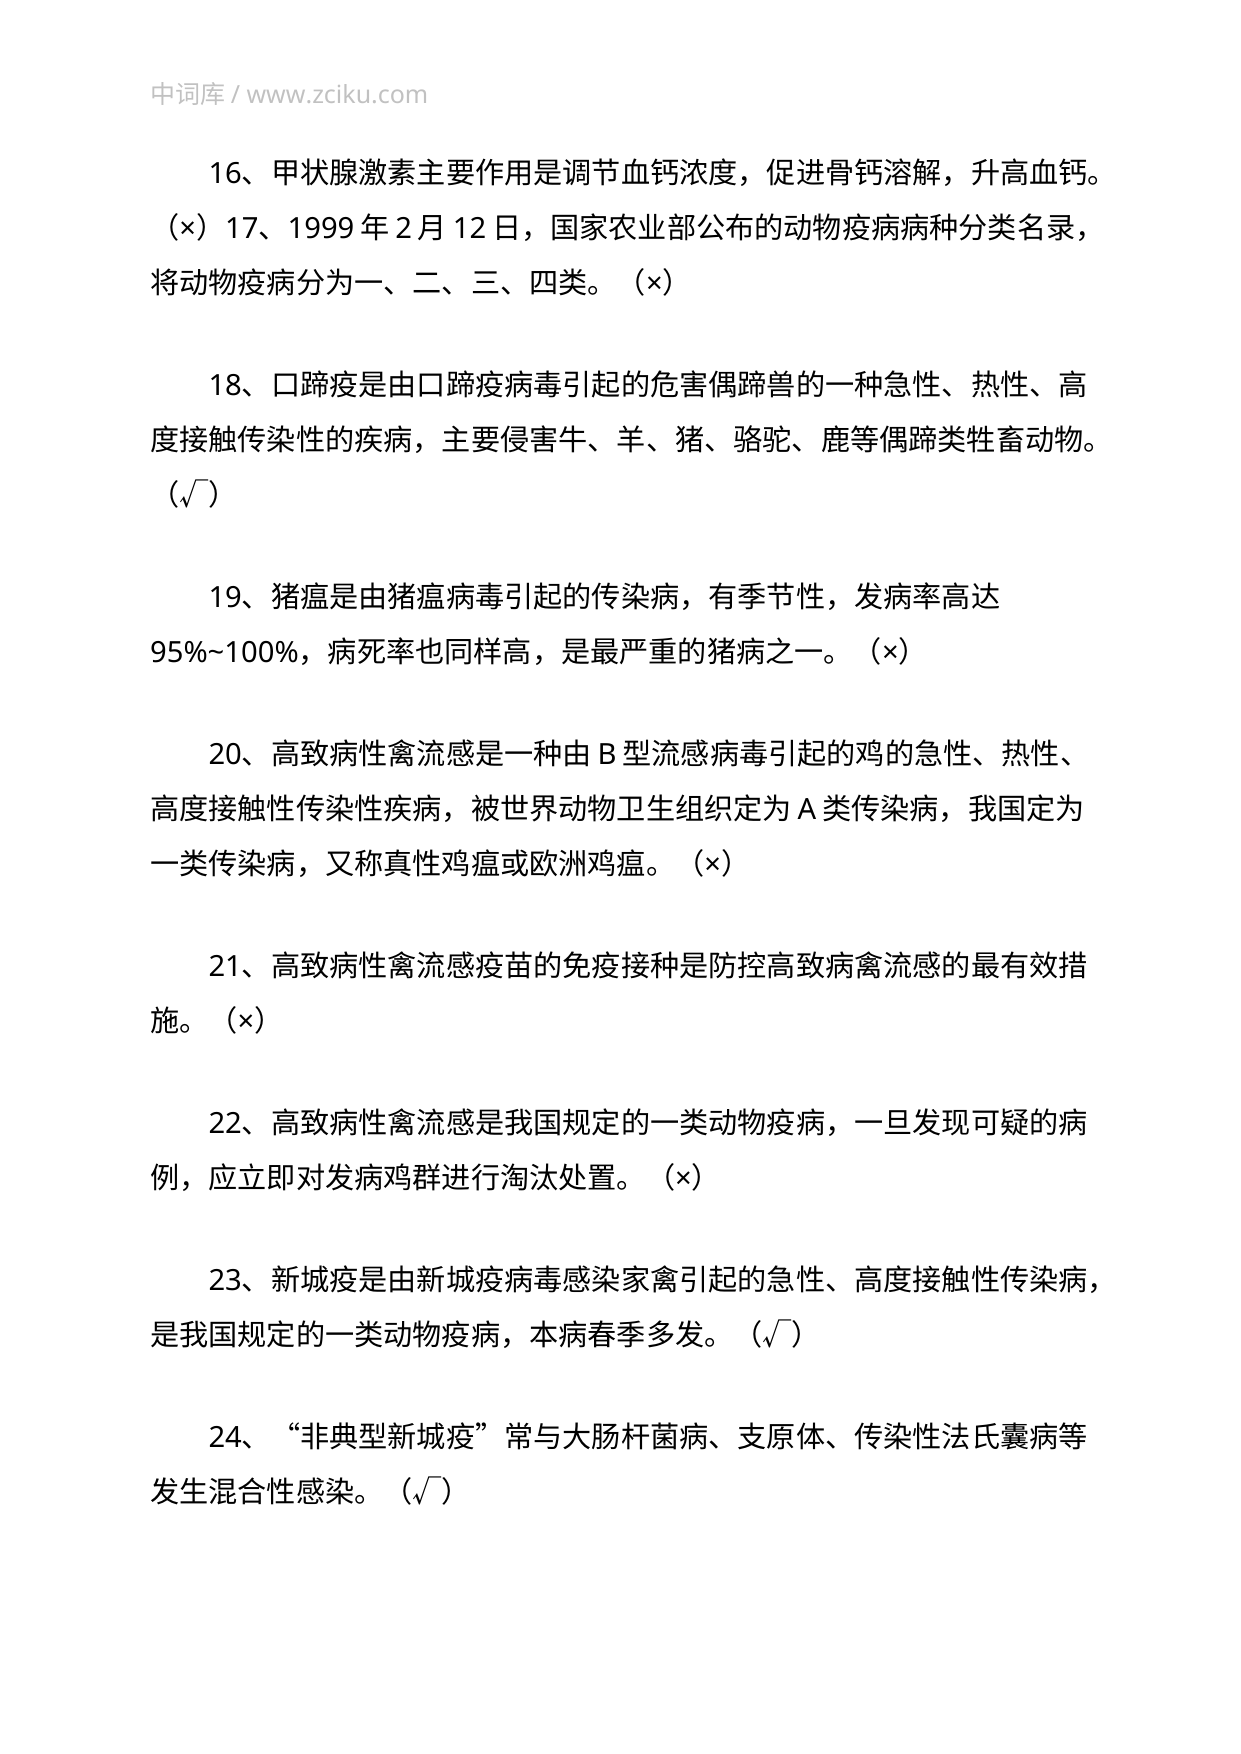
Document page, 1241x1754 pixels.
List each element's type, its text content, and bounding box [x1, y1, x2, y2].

text 24、“非典型新城疫”常与大肠杆菌病、支原体、传染性法氏囊病等发生混合性感染。（√） [150, 1413, 1090, 1511]
text 22、高致病性禽流感是我国规定的一类动物疫病，一旦发现可疑的病例，应立即对发病鸡群进行淘汰处置。（×） [150, 1099, 1090, 1197]
text 21、高致病性禽流感疫苗的免疫接种是防控高致病禽流感的最有效措施。（×） [150, 943, 1090, 1040]
text 18、口蹄疫是由口蹄疫病毒引起的危害偶蹄兽的一种急性、热性、高度接触传染性的疾病，主要侵害牛、羊、猪、骆驼、鹿等偶蹄类牲畜动物。（√） [150, 362, 1090, 514]
text 19、猪瘟是由猪瘟病毒引起的传染病，有季节性，发病率高达95%~100%，病死率也同样高，是最严重的猪病之一。（×） [150, 574, 1090, 671]
text 23、新城疫是由新城疫病毒感染家禽引起的急性、高度接触性传染病，是我国规定的一类动物疫病，本病春季多发。（√） [150, 1257, 1090, 1354]
text 16、甲状腺激素主要作用是调节血钙浓度，促进骨钙溶解，升高血钙。（×）17、1999年2月12日，国家农业部公布的动物疫病病种分类名录，将动物疫病分为一、二、三、四类。（×） [150, 150, 1090, 302]
text 20、高致病性禽流感是一种由B型流感病毒引起的鸡的急性、热性、高度接触性传染性疾病，被世界动物卫生组织定为A类传染病，我国定为一类传染病，又称真性鸡瘟或欧洲鸡瘟。（×） [150, 731, 1090, 883]
